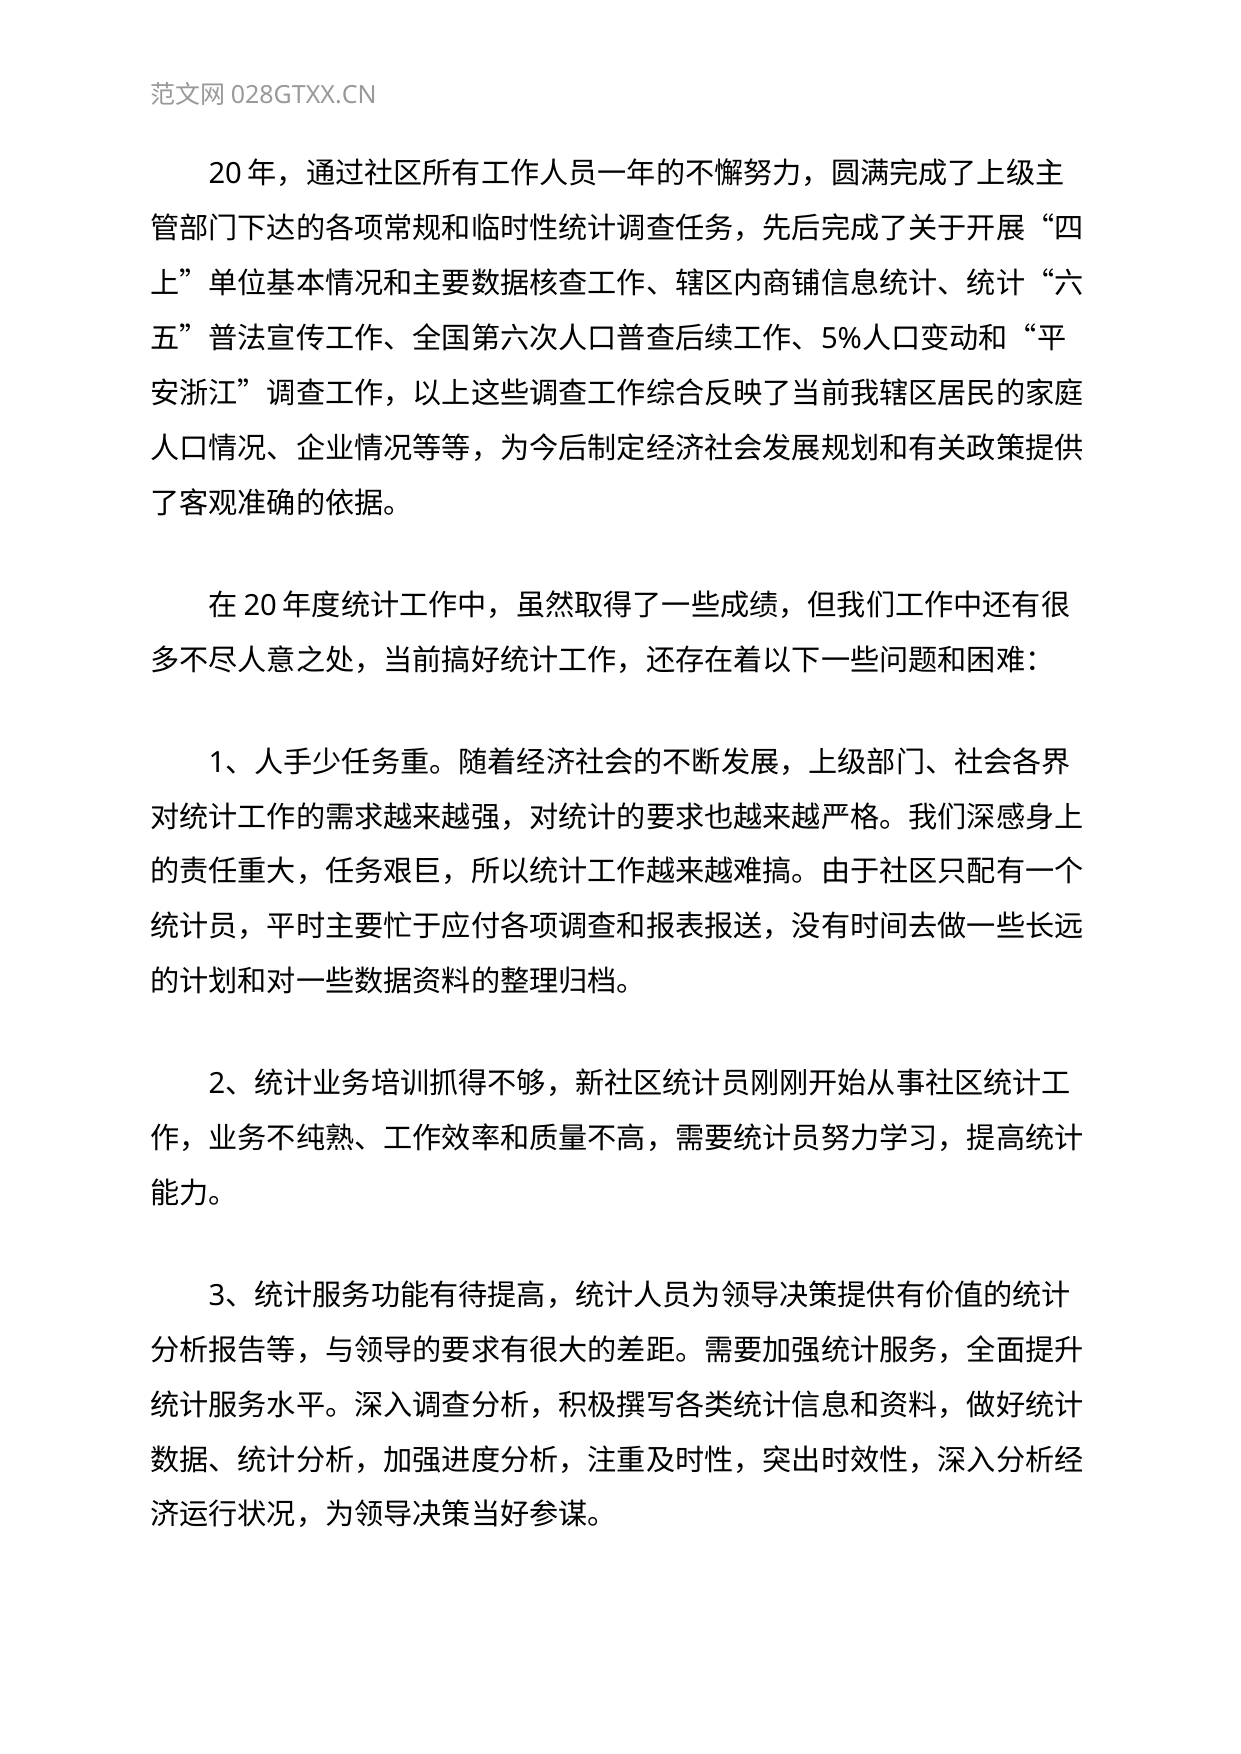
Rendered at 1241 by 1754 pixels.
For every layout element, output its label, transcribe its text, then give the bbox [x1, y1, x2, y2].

text 2、统计业务培训抓得不够，新社区统计员刚刚开始从事社区统计工作，业务不纯熟、工作效率和质量不高，需要统计员努力学习，提高统计能力。 [150, 1059, 1090, 1212]
text 3、统计服务功能有待提高，统计人员为领导决策提供有价值的统计分析报告等，与领导的要求有很大的差距。需要加强统计服务，全面提升统计服务水平。深入调查分析，积极撰写各类统计信息和资料，做好统计数据、统计分析，加强进度分析，注重及时性，突出时效性，深入分析经济运行状况，为领导决策当好参谋。 [150, 1271, 1090, 1533]
text 1、人手少任务重。随着经济社会的不断发展，上级部门、社会各界对统计工作的需求越来越强，对统计的要求也越来越严格。我们深感身上的责任重大，任务艰巨，所以统计工作越来越难搞。由于社区只配有一个统计员，平时主要忙于应付各项调查和报表报送，没有时间去做一些长远的计划和对一些数据资料的整理归档。 [150, 738, 1090, 1000]
text 20年，通过社区所有工作人员一年的不懈努力，圆满完成了上级主管部门下达的各项常规和临时性统计调查任务，先后完成了关于开展“四上”单位基本情况和主要数据核查工作、辖区内商铺信息统计、统计“六五”普法宣传工作、全国第六次人口普查后续工作、5%人口变动和“平安浙江”调查工作，以上这些调查工作综合反映了当前我辖区居民的家庭人口情况、企业情况等等，为今后制定经济社会发展规划和有关政策提供了客观准确的依据。 [150, 150, 1090, 522]
text 在20年度统计工作中，虽然取得了一些成绩，但我们工作中还有很多不尽人意之处，当前搞好统计工作，还存在着以下一些问题和困难： [150, 581, 1090, 679]
